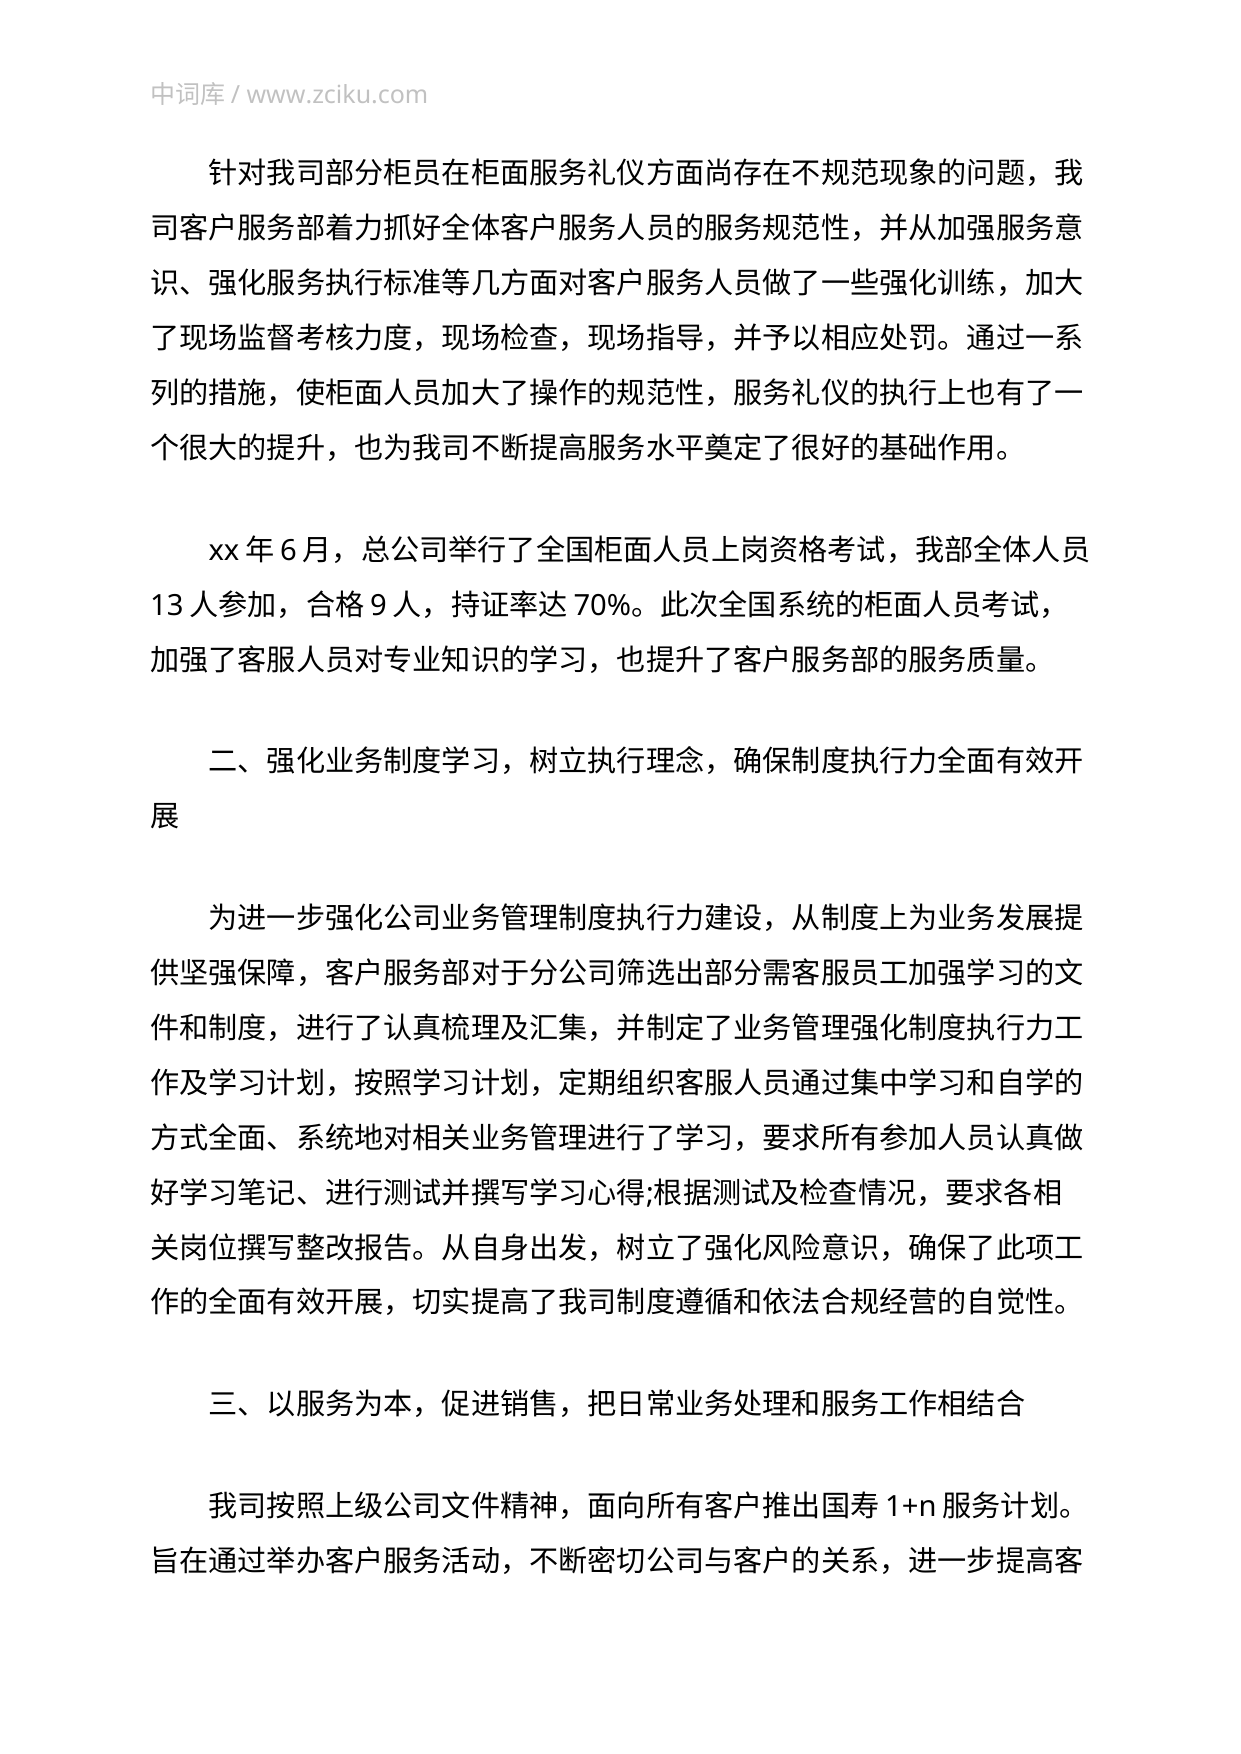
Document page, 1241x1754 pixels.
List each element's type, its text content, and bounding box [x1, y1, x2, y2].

text 为进一步强化公司业务管理制度执行力建设，从制度上为业务发展提供坚强保障，客户服务部对于分公司筛选出部分需客服员工加强学习的文件和制度，进行了认真梳理及汇集，并制定了业务管理强化制度执行力工作及学习计划，按照学习计划，定期组织客服人员通过集中学习和自学的方式全面、系统地对相关业务管理进行了学习，要求所有参加人员认真做好学习笔记、进行测试并撰写学习心得;根据测试及检查情况，要求各相关岗位撰写整改报告。从自身出发，树立了强化风险意识，确保了此项工作的全面有效开展，切实提高了我司制度遵循和依法合规经营的自觉性。 [150, 895, 1090, 1321]
text 三、以服务为本，促进销售，把日常业务处理和服务工作相结合 [150, 1381, 1090, 1423]
text 针对我司部分柜员在柜面服务礼仪方面尚存在不规范现象的问题，我司客户服务部着力抓好全体客户服务人员的服务规范性，并从加强服务意识、强化服务执行标准等几方面对客户服务人员做了一些强化训练，加大了现场监督考核力度，现场检查，现场指导，并予以相应处罚。通过一系列的措施，使柜面人员加大了操作的规范性，服务礼仪的执行上也有了一个很大的提升，也为我司不断提高服务水平奠定了很好的基础作用。 [150, 150, 1090, 467]
text 二、强化业务制度学习，树立执行理念，确保制度执行力全面有效开展 [150, 738, 1090, 835]
text xx年6月，总公司举行了全国柜面人员上岗资格考试，我部全体人员13人参加，合格9人，持证率达70%。此次全国系统的柜面人员考试，加强了客服人员对专业知识的学习，也提升了客户服务部的服务质量。 [150, 526, 1090, 678]
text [150, 1483, 1090, 1580]
